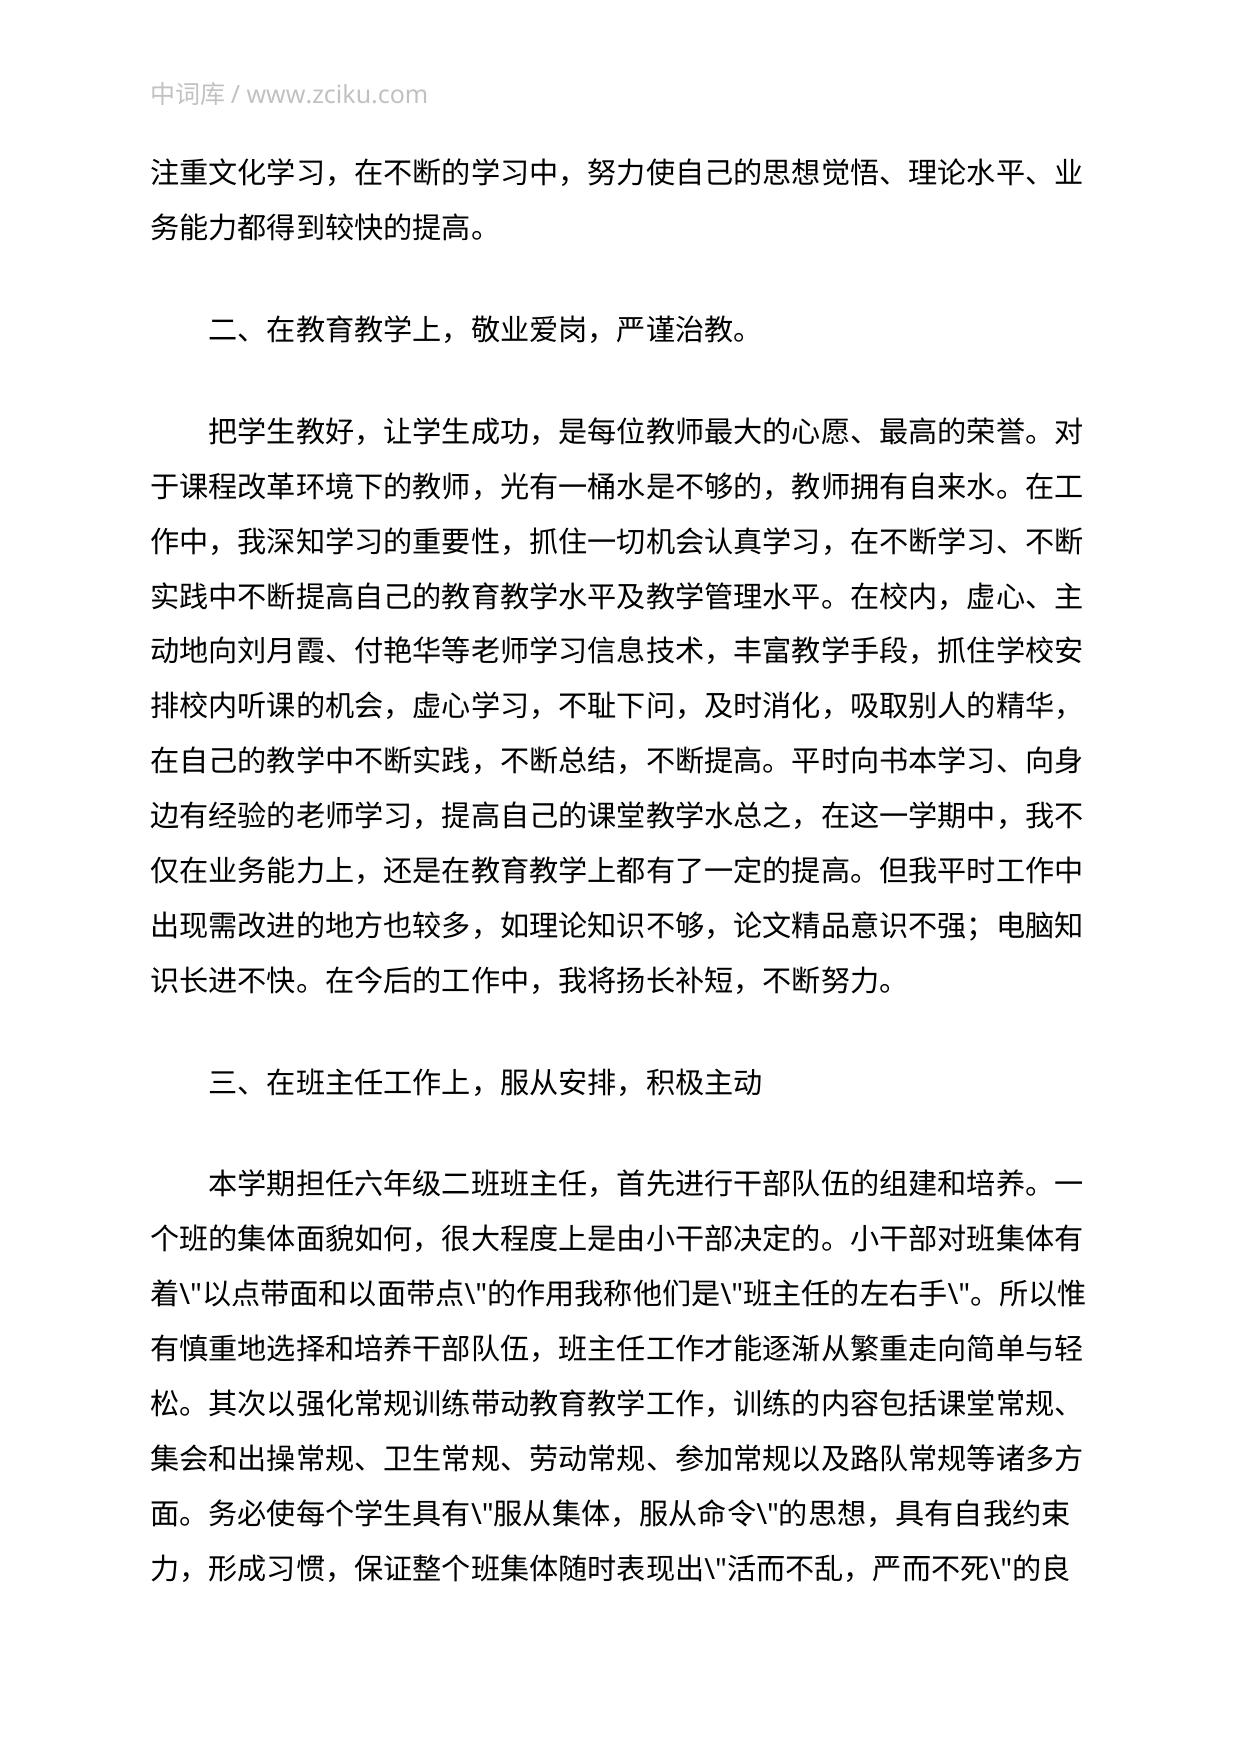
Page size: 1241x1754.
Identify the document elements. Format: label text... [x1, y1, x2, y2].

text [150, 1161, 1090, 1588]
text 把学生教好，让学生成功，是每位教师最大的心愿、最高的荣誉。对于课程改革环境下的教师，光有一桶水是不够的，教师拥有自来水。在工作中，我深知学习的重要性，抓住一切机会认真学习，在不断学习、不断实践中不断提高自己的教育教学水平及教学管理水平。在校内，虚心、主动地向刘月霞、付艳华等老师学习信息技术，丰富教学手段，抓住学校安排校内听课的机会，虚心学习，不耻下问，及时消化，吸取别人的精华，在自己的教学中不断实践，不断总结，不断提高。平时向书本学习、向身边有经验的老师学习，提高自己的课堂教学水总之，在这一学期中，我不仅在业务能力上，还是在教育教学上都有了一定的提高。但我平时工作中出现需改进的地方也较多，如理论知识不够，论文精品意识不强；电脑知识长进不快。在今后的工作中，我将扬长补短，不断努力。 [150, 408, 1090, 1000]
text 二、在教育教学上，敬业爱岗，严谨治教。 [150, 307, 1090, 349]
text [150, 150, 1090, 247]
text 三、在班主任工作上，服从安排，积极主动 [150, 1059, 1090, 1101]
